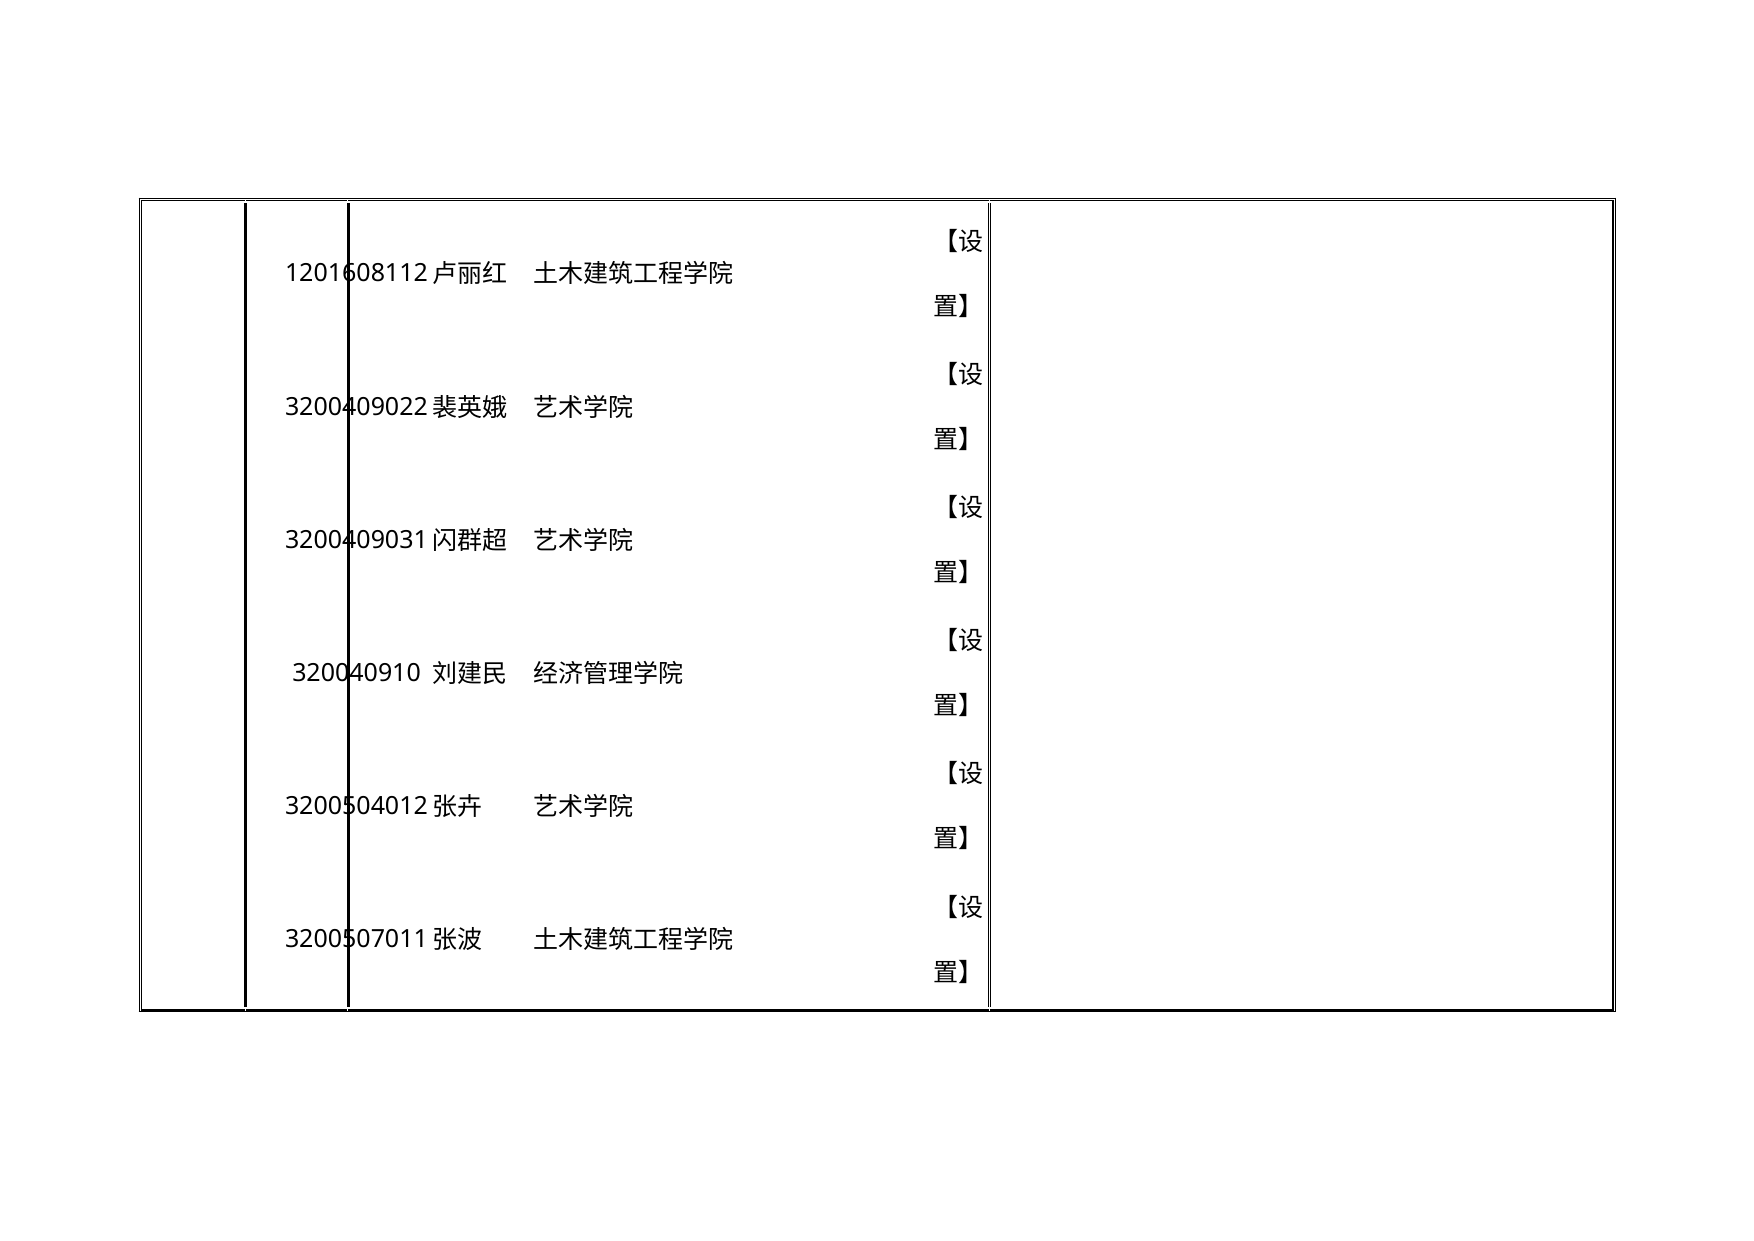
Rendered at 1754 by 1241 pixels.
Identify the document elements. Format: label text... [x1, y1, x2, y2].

table_cell [348, 201, 989, 1009]
table_cell 7.6.3 上届毕业生就业情况 [245, 199, 348, 1009]
table_cell 36 [142, 201, 245, 1009]
table_cell [990, 201, 1612, 1009]
